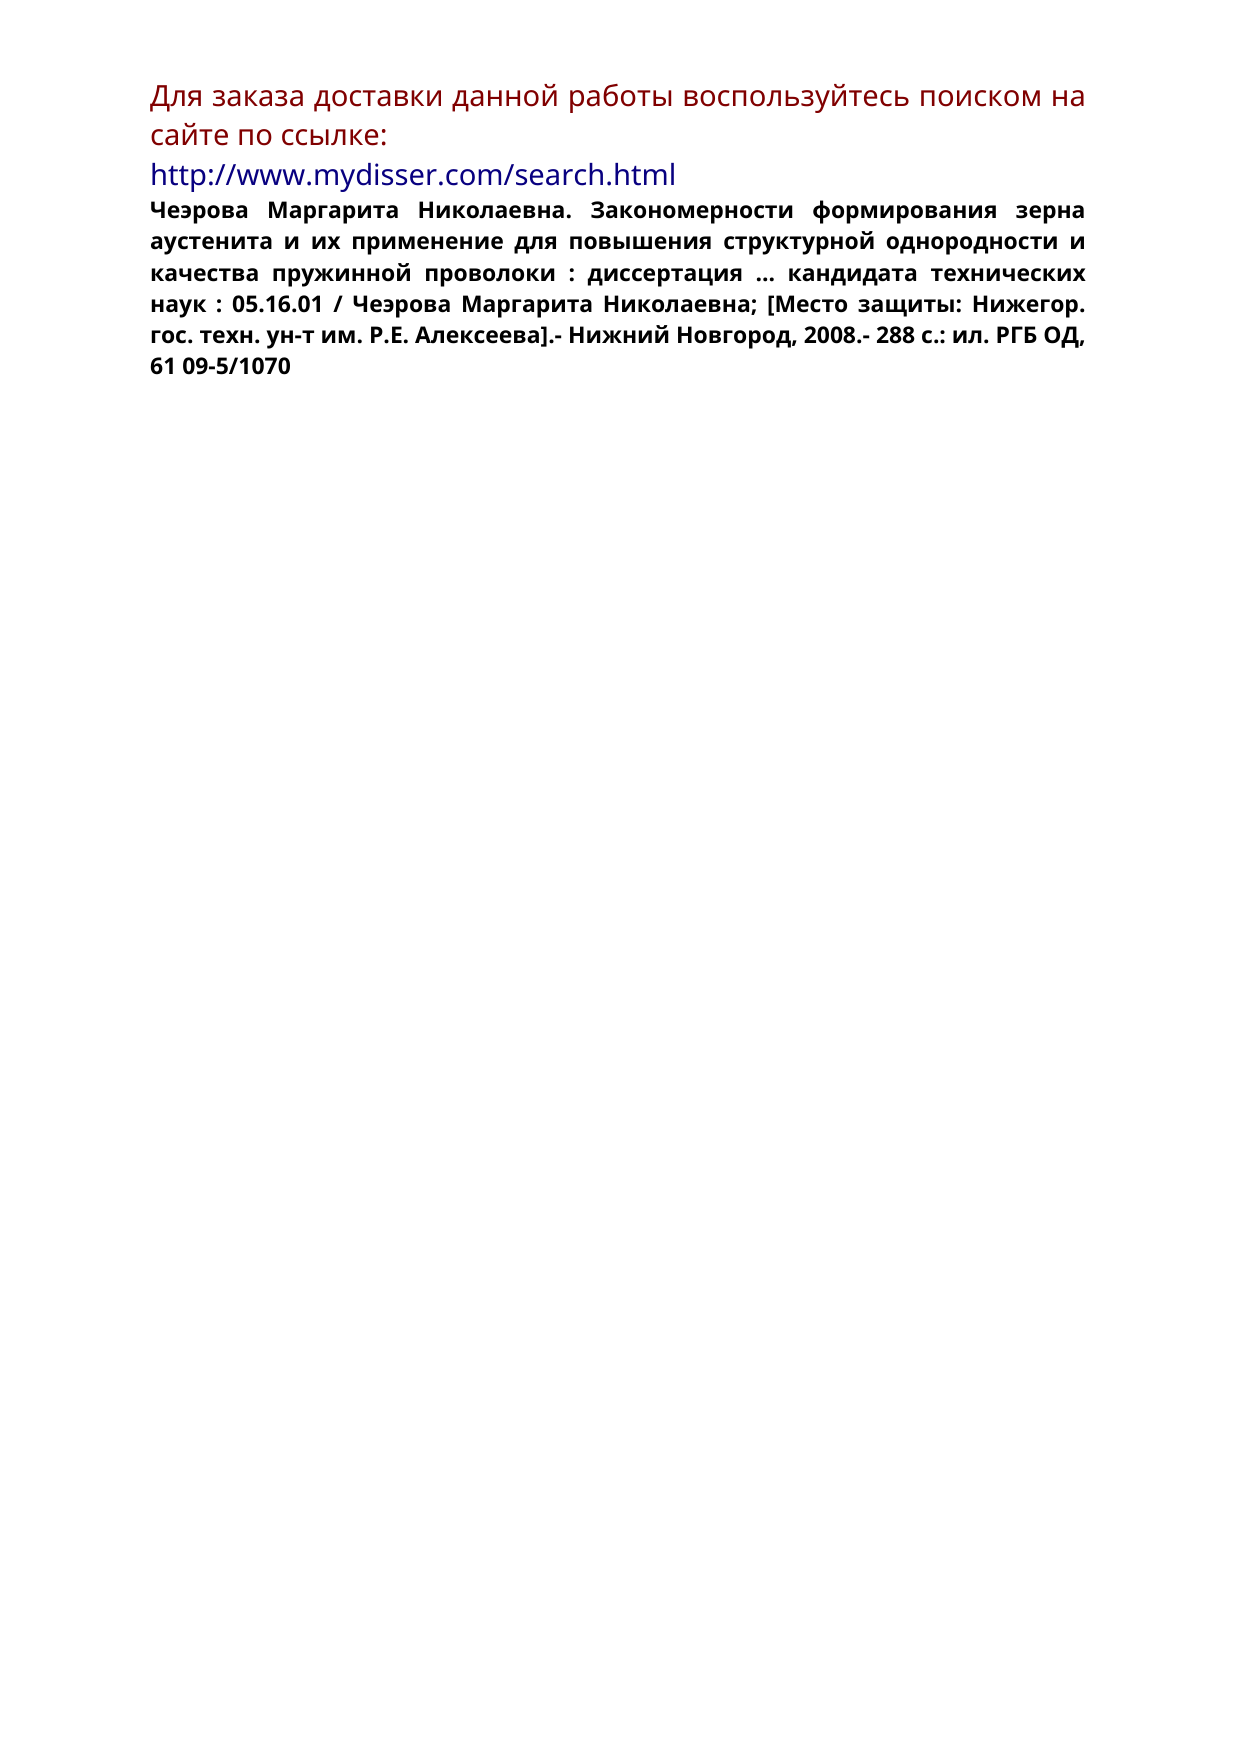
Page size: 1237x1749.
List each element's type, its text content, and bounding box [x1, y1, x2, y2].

text Чеэрова Маргарита Николаевна. Закономерности формирования зерна аустенита и их применение для повышения структурной однородности и качества пружинной проволоки : диссертация ... кандидата технических наук : 05.16.01 / Чеэрова Маргарита Николаевна; [Место защиты: Нижегор. гос. техн. ун-т им. Р.Е. Алексеева].- Нижний Новгород, 2008.- 288 с.: ил. РГБ ОД, 61 09-5/1070 [150, 194, 1086, 382]
